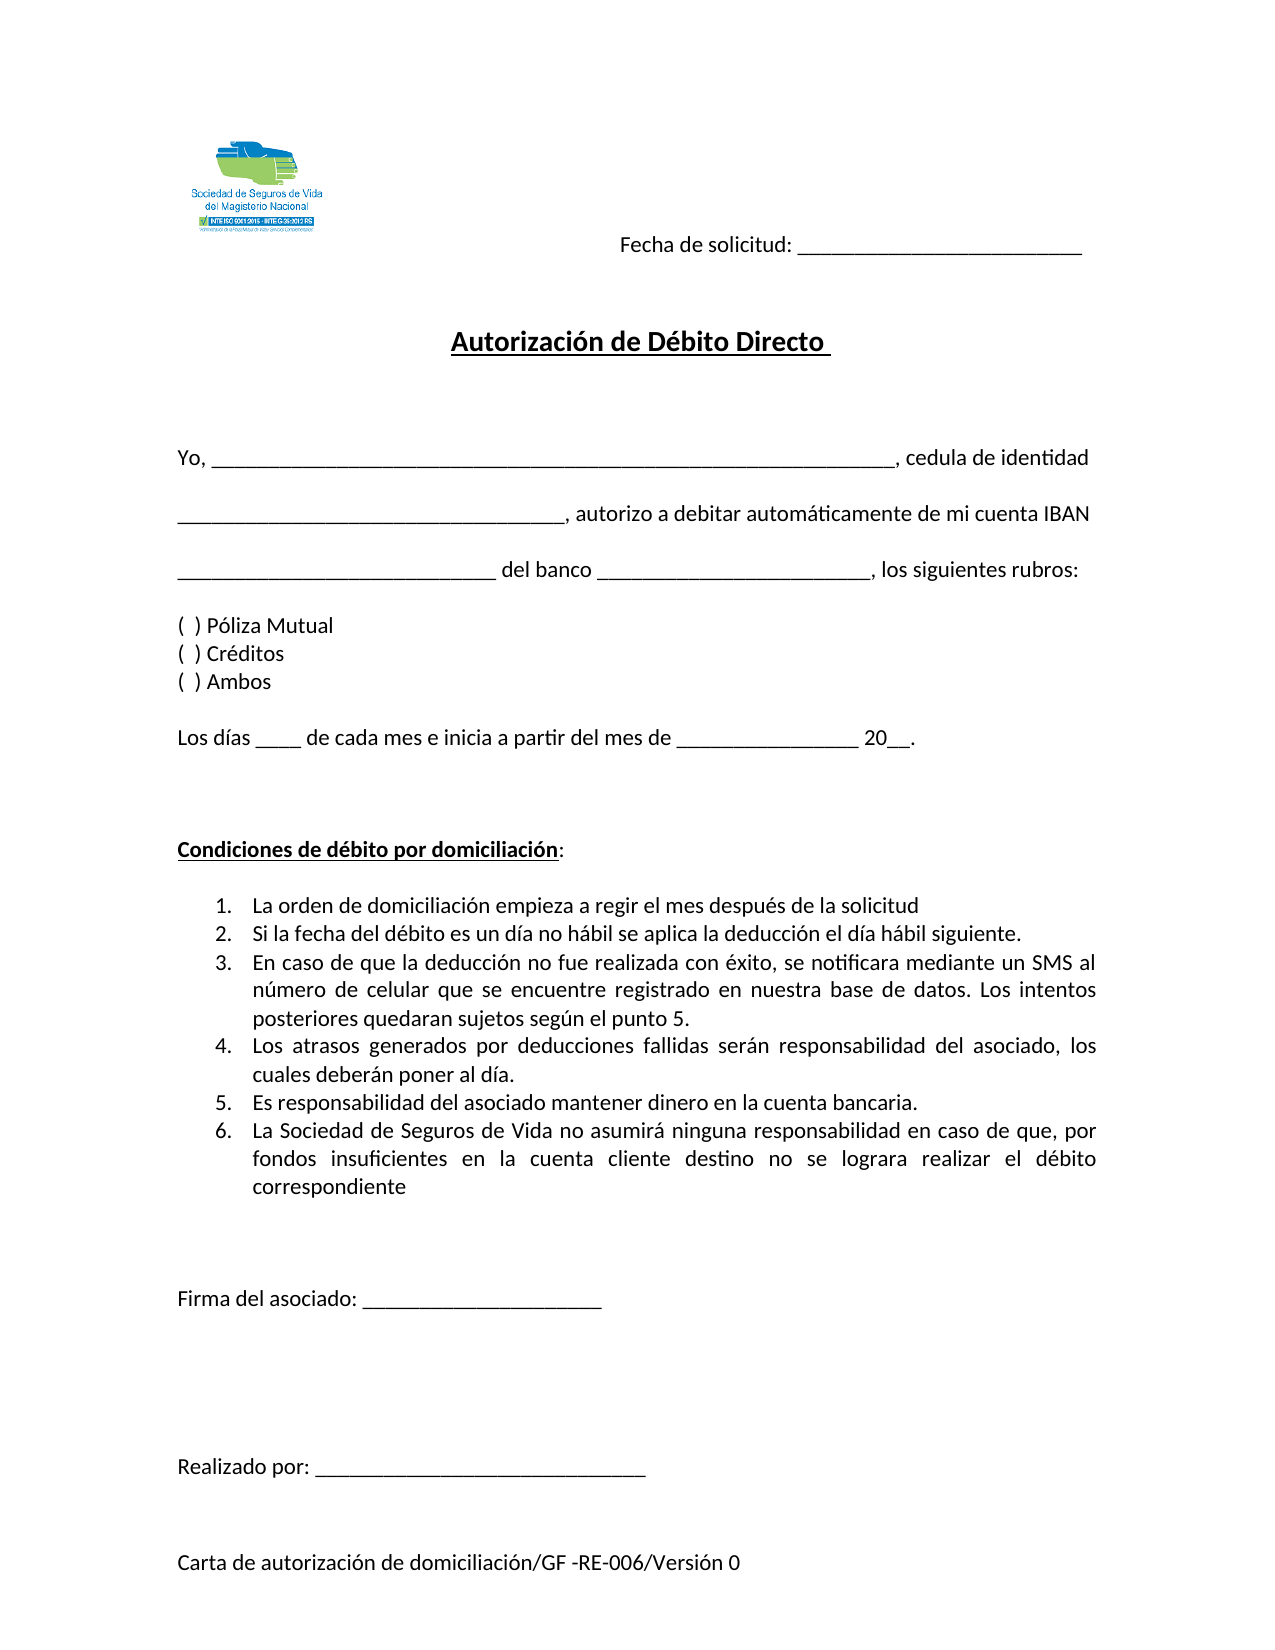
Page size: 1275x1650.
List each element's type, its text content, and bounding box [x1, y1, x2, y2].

text Fecha de solicitud: _________________________ [177, 118, 1098, 258]
text Los días ____ de cada mes e inicia a partir del mes de ________________ 20__. [177, 723, 1098, 751]
text Realizado por: _____________________________ [177, 1452, 1098, 1480]
list Es responsabilidad del asociado mantener dinero en la cuenta bancaria. [215, 1088, 1098, 1116]
text ( ) Póliza Mutual [177, 611, 1098, 639]
text ____________________________ del banco ________________________, los siguientes rubros: [177, 555, 1098, 583]
text Firma del asociado: _____________________ [177, 1284, 1098, 1312]
list La Sociedad de Seguros de Vida no asumirá ninguna responsabilidad en caso de que, por fondos insuficientes en la cuenta cliente destino no se lograra realizar el débito correspondiente [215, 1116, 1098, 1200]
text Yo, ____________________________________________________________, cedula de identidad [177, 443, 1098, 471]
picture [177, 118, 333, 252]
text ( ) Créditos [177, 639, 1098, 667]
text Condiciones de débito por domiciliación: [177, 836, 1098, 863]
list En caso de que la deducción no fue realizada con éxito, se notificara mediante un SMS al número de celular que se encuentre registrado en nuestra base de datos. Los intentos posteriores quedaran sujetos según el punto 5. [215, 948, 1098, 1032]
list Los atrasos generados por deducciones fallidas serán responsabilidad del asociado, los cuales deberán poner al día. [215, 1032, 1098, 1088]
list La orden de domiciliación empieza a regir el mes después de la solicitud [215, 892, 1098, 919]
text __________________________________, autorizo a debitar automáticamente de mi cuenta IBAN [177, 499, 1098, 527]
list Si la fecha del débito es un día no hábil se aplica la deducción el día hábil siguiente. [215, 919, 1098, 948]
text ( ) Ambos [177, 667, 1098, 695]
text Autorización de Débito Directo [177, 323, 1098, 359]
